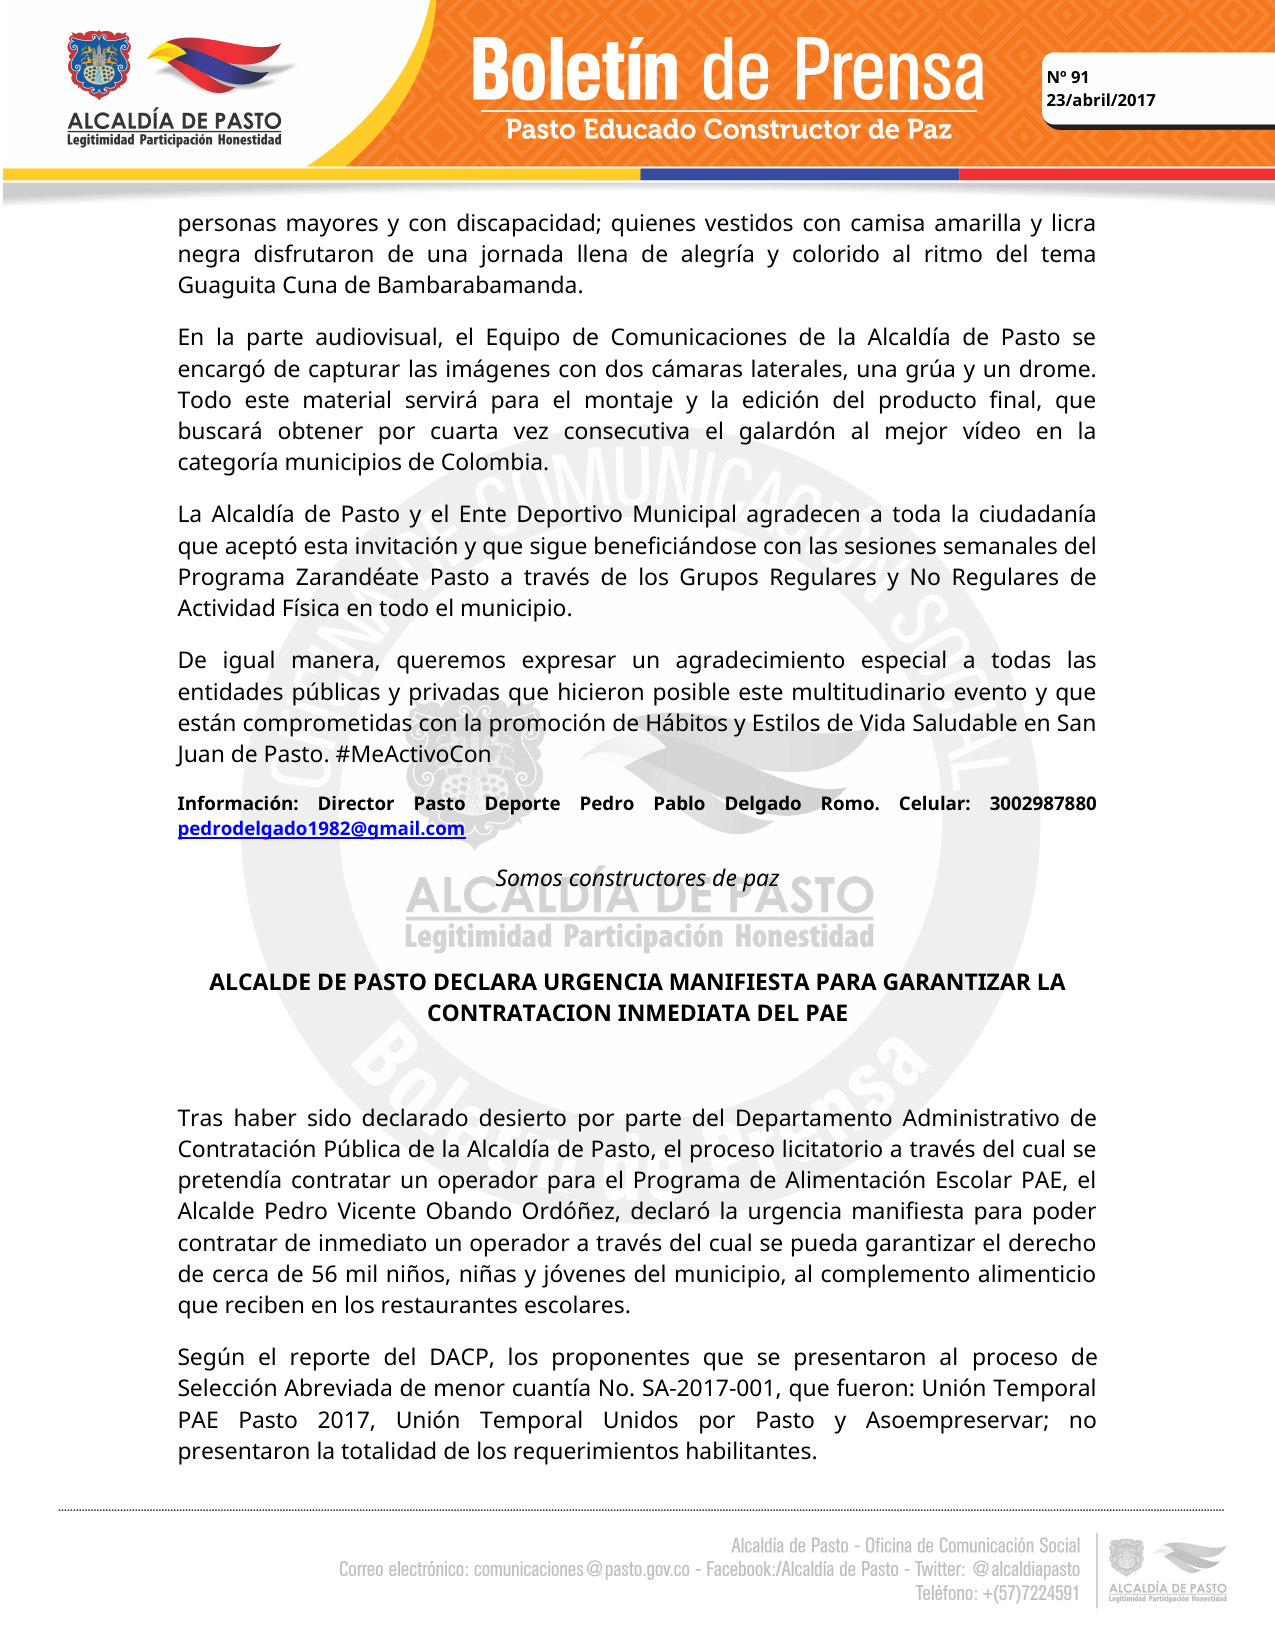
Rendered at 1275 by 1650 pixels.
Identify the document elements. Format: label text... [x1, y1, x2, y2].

text Tras haber sido declarado desierto por parte del Departamento Administrativo de Contratación Pública de la Alcaldía de Pasto, el proceso licitatorio a través del cual se pretendía contratar un operador para el Programa de Alimentación Escolar PAE, el Alcalde Pedro Vicente Obando Ordóñez, declaró la urgencia manifiesta para poder contratar de inmediato un operador a través del cual se pueda garantizar el derecho de cerca de 56 mil niños, niñas y jóvenes del municipio, al complemento alimenticio que reciben en los restaurantes escolares. [177, 1102, 1098, 1320]
text ALCALDE DE PASTO DECLARA URGENCIA MANIFIESTA PARA GARANTIZAR LA CONTRATACION INMEDIATA DEL PAE [177, 966, 1098, 1029]
text Somos constructores de paz [177, 862, 1098, 893]
picture [3, 0, 1275, 1649]
text La Alcaldía de Pasto y el Ente Deportivo Municipal agradecen a toda la ciudadanía que aceptó esta invitación y que sigue beneficiándose con las sesiones semanales del Programa Zarandéate Pasto a través de los Grupos Regulares y No Regulares de Actividad Física en todo el municipio. [177, 498, 1098, 623]
text De igual manera, queremos expresar un agradecimiento especial a todas las entidades públicas y privadas que hicieron posible este multitudinario evento y que están comprometidas con la promoción de Hábitos y Estilos de Vida Saludable en San Juan de Pasto. #MeActivoCon [177, 644, 1098, 769]
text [177, 207, 1098, 301]
text En la parte audiovisual, el Equipo de Comunicaciones de la Alcaldía de Pasto se encargó de capturar las imágenes con dos cámaras laterales, una grúa y un drome. Todo este material servirá para el montaje y la edición del producto final, que buscará obtener por cuarta vez consecutiva el galardón al mejor vídeo en la categoría municipios de Colombia. [177, 321, 1098, 478]
text Según el reporte del DACP, los proponentes que se presentaron al proceso de Selección Abreviada de menor cuantía No. SA-2017-001, que fueron: Unión Temporal PAE Pasto 2017, Unión Temporal Unidos por Pasto y Asoempreservar; no presentaron la totalidad de los requerimientos habilitantes. [177, 1341, 1098, 1466]
text Información: Director Pasto Deporte Pedro Pablo Delgado Romo. Celular: 3002987880 pedrodelgado1982@gmail.com [177, 790, 1098, 841]
